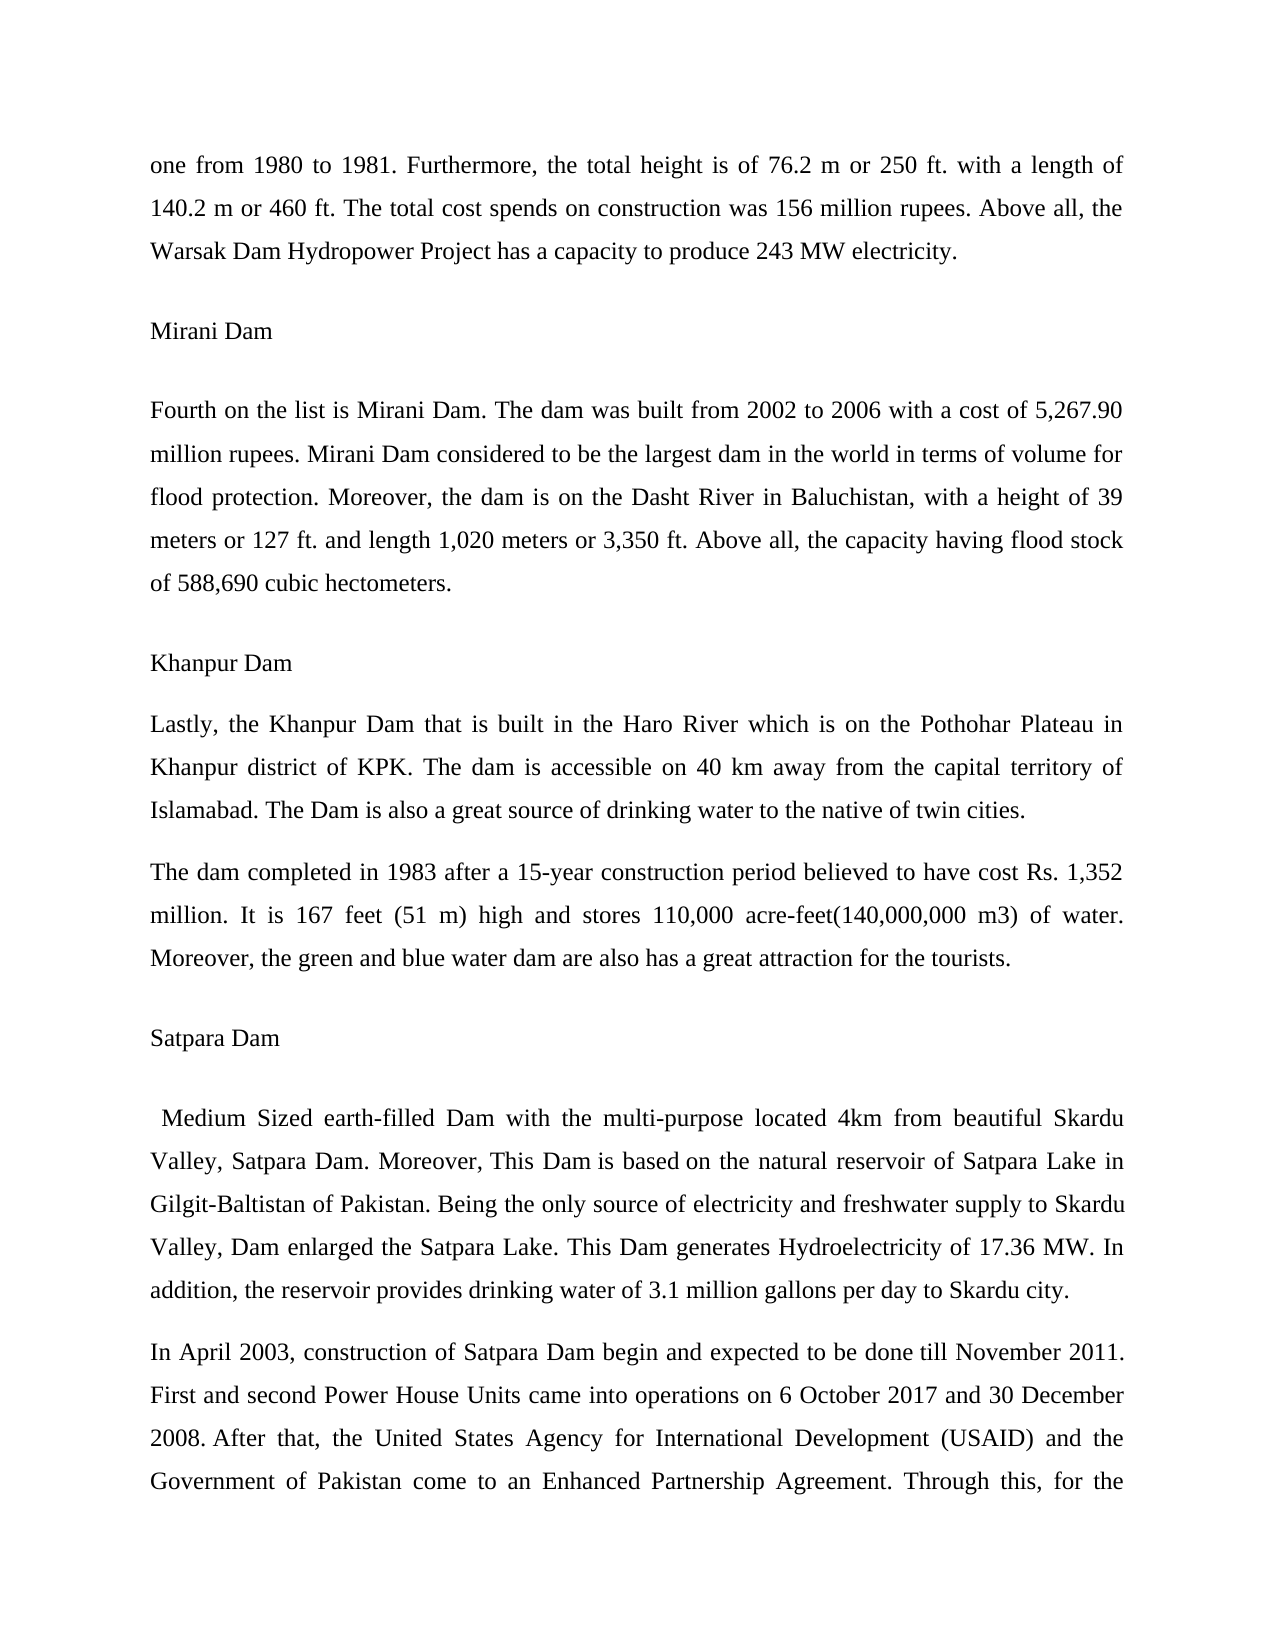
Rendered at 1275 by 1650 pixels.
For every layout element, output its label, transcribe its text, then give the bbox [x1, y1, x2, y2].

text Khanpur Dam [150, 648, 1125, 677]
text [150, 1337, 1125, 1495]
text Fourth on the list is Mirani Dam. The dam was built from 2002 to 2006 with a cost of 5,267.90 million rupees. Mirani Dam considered to be the largest dam in the world in terms of volume for flood protection. Moreover, the dam is on the Dasht River in Baluchistan, with a height of 39 meters or 127 ft. and length 1,020 meters or 3,350 ft. Above all, the capacity having flood stock of 588,690 cubic hectometers. [150, 396, 1125, 597]
text Lastly, the Khanpur Dam that is built in the Haro River which is on the Pothohar Plateau in Khanpur district of KPK. The dam is accessible on 40 km away from the capital territory of Islamabad. The Dam is also a great source of drinking water to the native of twin cities. [150, 709, 1125, 824]
text Mirani Dam [150, 316, 1125, 345]
text Satpara Dam [150, 1023, 1125, 1052]
text Medium Sized earth-filled Dam with the multi-purpose located 4km from beautiful Skardu Valley, Satpara Dam. Moreover, This Dam is based on the natural reservoir of Satpara Lake in Gilgit-Baltistan of Pakistan. Being the only source of electricity and freshwater supply to Skardu Valley, Dam enlarged the Satpara Lake. This Dam generates Hydroelectricity of 17.36 MW. In addition, the reservoir provides drinking water of 3.1 million gallons per day to Skardu city. [150, 1103, 1125, 1304]
text The dam completed in 1983 after a 15-year construction period believed to have cost Rs. 1,352 million. It is 167 feet (51 m) high and stores 110,000 acre-feet(140,000,000 m3) of water. Moreover, the green and blue water dam are also has a great attraction for the tourists. [150, 857, 1125, 972]
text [150, 150, 1125, 265]
